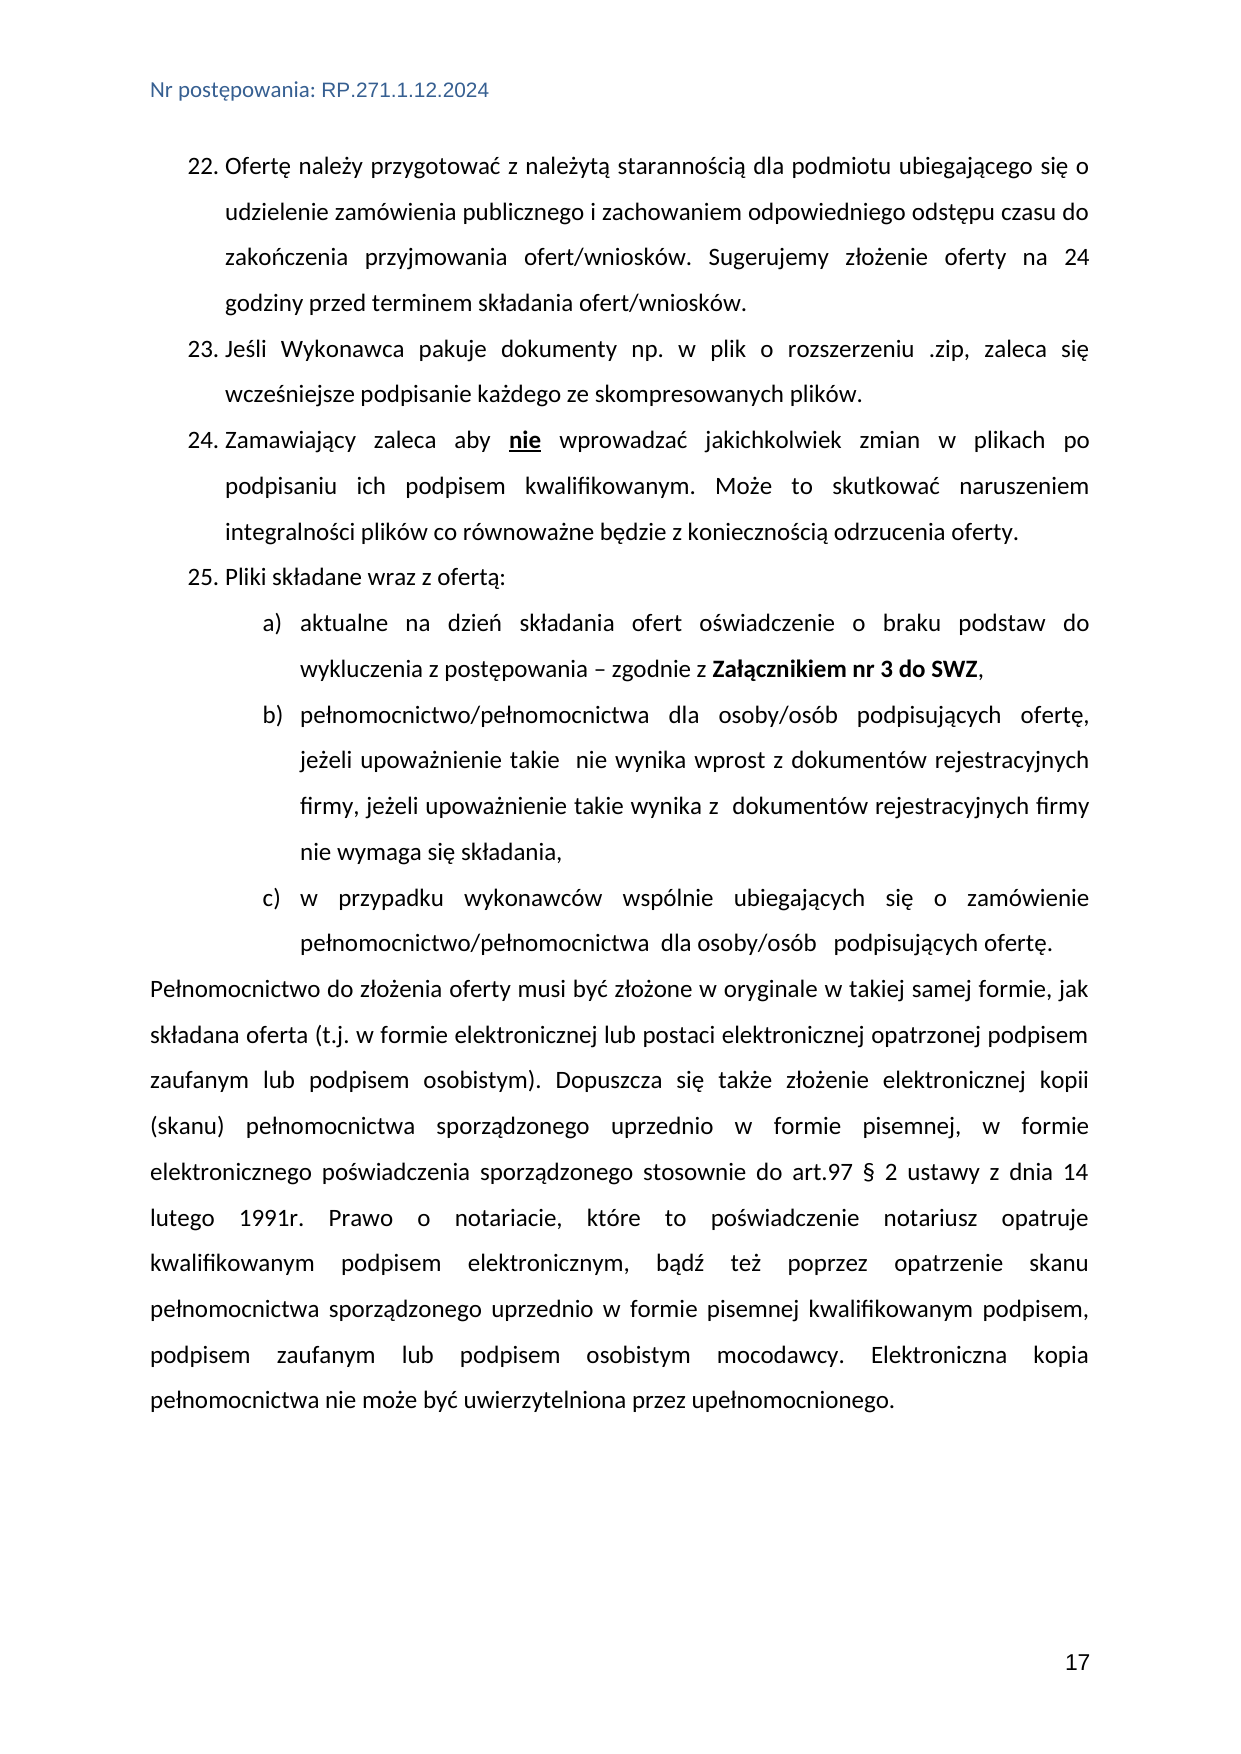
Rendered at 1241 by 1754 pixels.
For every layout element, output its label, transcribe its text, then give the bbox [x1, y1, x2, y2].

list Zamawiający zaleca aby nie wprowadzać jakichkolwiek zmian w plikach po podpisaniu ich podpisem kwalifikowanym. Może to skutkować naruszeniem integralności plików co równoważne będzie z koniecznością odrzucenia oferty. [187, 424, 1090, 546]
list Jeśli Wykonawca pakuje dokumenty np. w plik o rozszerzeniu .zip, zaleca się wcześniejsze podpisanie każdego ze skompresowanych plików. [187, 333, 1090, 409]
list Pliki składane wraz z ofertą: [187, 562, 1090, 592]
list aktualne na dzień składania ofert oświadczenie o braku podstaw do wykluczenia z postępowania – zgodnie z Załącznikiem nr 3 do SWZ, [262, 607, 1090, 683]
list pełnomocnictwo/pełnomocnictwa dla osoby/osób podpisujących ofertę, jeżeli upoważnienie takie nie wynika wprost z dokumentów rejestracyjnych firmy, jeżeli upoważnienie takie wynika z dokumentów rejestracyjnych firmy nie wymaga się składania, [262, 699, 1090, 866]
list w przypadku wykonawców wspólnie ubiegających się o zamówienie pełnomocnictwo/pełnomocnictwa dla osoby/osób podpisujących ofertę. [262, 882, 1090, 958]
list Ofertę należy przygotować z należytą starannością dla podmiotu ubiegającego się o udzielenie zamówienia publicznego i zachowaniem odpowiedniego odstępu czasu do zakończenia przyjmowania ofert/wniosków. Sugerujemy złożenie oferty na 24 godziny przed terminem składania ofert/wniosków. [187, 150, 1090, 318]
text Pełnomocnictwo do złożenia oferty musi być złożone w oryginale w takiej samej formie, jak składana oferta (t.j. w formie elektronicznej lub postaci elektronicznej opatrzonej podpisem zaufanym lub podpisem osobistym). Dopuszcza się także złożenie elektronicznej kopii (skanu) pełnomocnictwa sporządzonego uprzednio w formie pisemnej, w formie elektronicznego poświadczenia sporządzonego stosownie do art.97 § 2 ustawy z dnia 14 lutego 1991r. Prawo o notariacie, które to poświadczenie notariusz opatruje kwalifikowanym podpisem elektronicznym, bądź też poprzez opatrzenie skanu pełnomocnictwa sporządzonego uprzednio w formie pisemnej kwalifikowanym podpisem, podpisem zaufanym lub podpisem osobistym mocodawcy. Elektroniczna kopia pełnomocnictwa nie może być uwierzytelniona przez upełnomocnionego. [150, 973, 1090, 1415]
